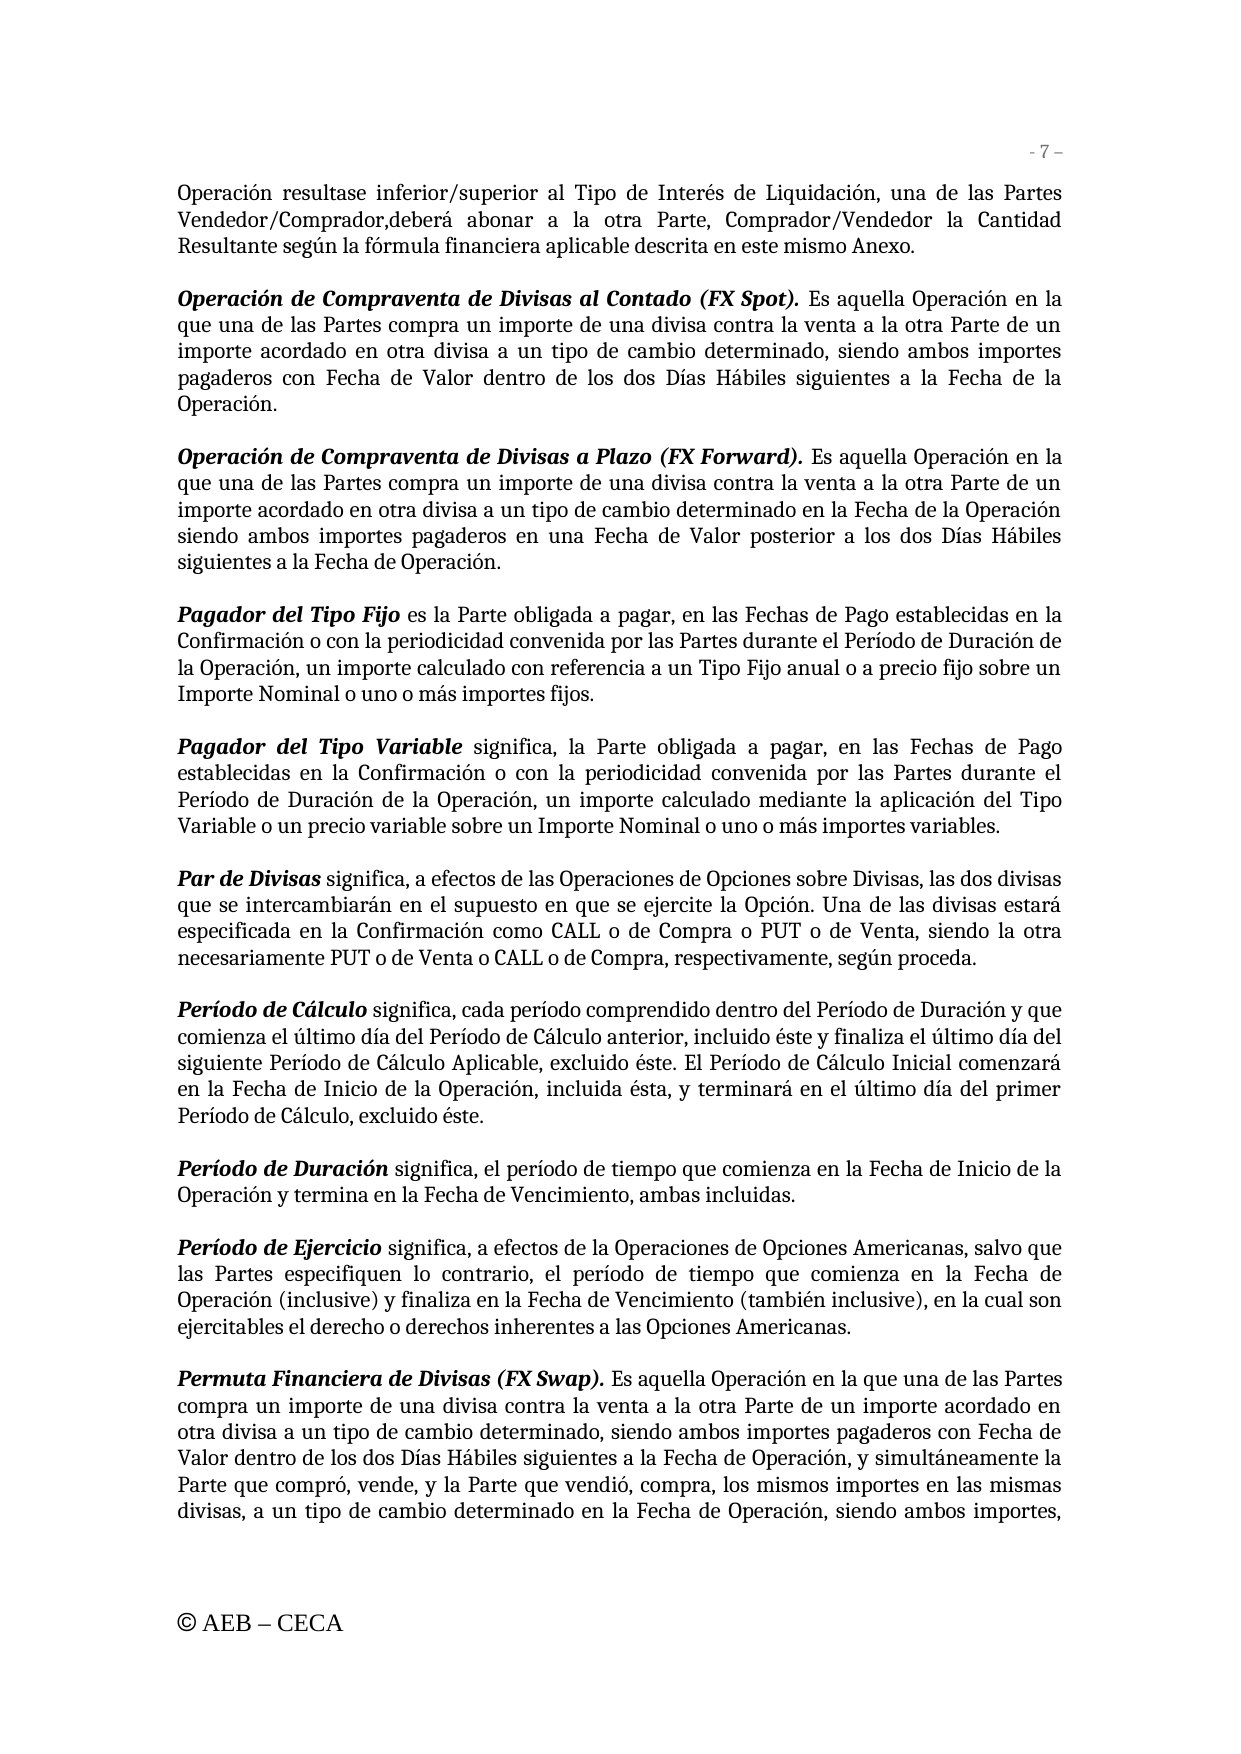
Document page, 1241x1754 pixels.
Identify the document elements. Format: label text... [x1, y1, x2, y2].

text Período de Ejercicio significa, a efectos de la Operaciones de Opciones Americanas, salvo que las Partes especifiquen lo contrario, el período de tiempo que comienza en la Fecha de Operación (inclusive) y finaliza en la Fecha de Vencimiento (también inclusive), en la cual son ejercitables el derecho o derechos inherentes a las Opciones Americanas. [177, 1234, 1063, 1340]
text Período de Duración significa, el período de tiempo que comienza en la Fecha de Inicio de la Operación y termina en la Fecha de Vencimiento, ambas incluidas. [177, 1155, 1063, 1208]
text Par de Divisas significa, a efectos de las Operaciones de Opciones sobre Divisas, las dos divisas que se intercambiarán en el supuesto en que se ejercite la Opción. Una de las divisas estará especificada en la Confirmación como CALL o de Compra o PUT o de Venta, siendo la otra necesariamente PUT o de Venta o CALL o de Compra, respectivamente, según proceda. [177, 865, 1063, 971]
text Operación de Compraventa de Divisas al Contado (FX Spot). Es aquella Operación en la que una de las Partes compra un importe de una divisa contra la venta a la otra Parte de un importe acordado en otra divisa a un tipo de cambio determinado, siendo ambos importes pagaderos con Fecha de Valor dentro de los dos Días Hábiles siguientes a la Fecha de la Operación. [177, 286, 1063, 417]
text Pagador del Tipo Fijo es la Parte obligada a pagar, en las Fechas de Pago establecidas en la Confirmación o con la periodicidad convenida por las Partes durante el Período de Duración de la Operación, un importe calculado con referencia a un Tipo Fijo anual o a precio fijo sobre un Importe Nominal o uno o más importes fijos. [177, 602, 1063, 707]
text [177, 1366, 1063, 1524]
text Operación de Compraventa de Divisas a Plazo (FX Forward). Es aquella Operación en la que una de las Partes compra un importe de una divisa contra la venta a la otra Parte de un importe acordado en otra divisa a un tipo de cambio determinado en la Fecha de la Operación siendo ambos importes pagaderos en una Fecha de Valor posterior a los dos Días Hábiles siguientes a la Fecha de Operación. [177, 444, 1063, 576]
text Pagador del Tipo Variable significa, la Parte obligada a pagar, en las Fechas de Pago establecidas en la Confirmación o con la periodicidad convenida por las Partes durante el Período de Duración de la Operación, un importe calculado mediante la aplicación del Tipo Variable o un precio variable sobre un Importe Nominal o uno o más importes variables. [177, 734, 1063, 839]
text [177, 180, 1063, 259]
text Período de Cálculo significa, cada período comprendido dentro del Período de Duración y que comienza el último día del Período de Cálculo anterior, incluido éste y finaliza el último día del siguiente Período de Cálculo Aplicable, excluido éste. El Período de Cálculo Inicial comenzará en la Fecha de Inicio de la Operación, incluida ésta, y terminará en el último día del primer Período de Cálculo, excluido éste. [177, 997, 1063, 1129]
